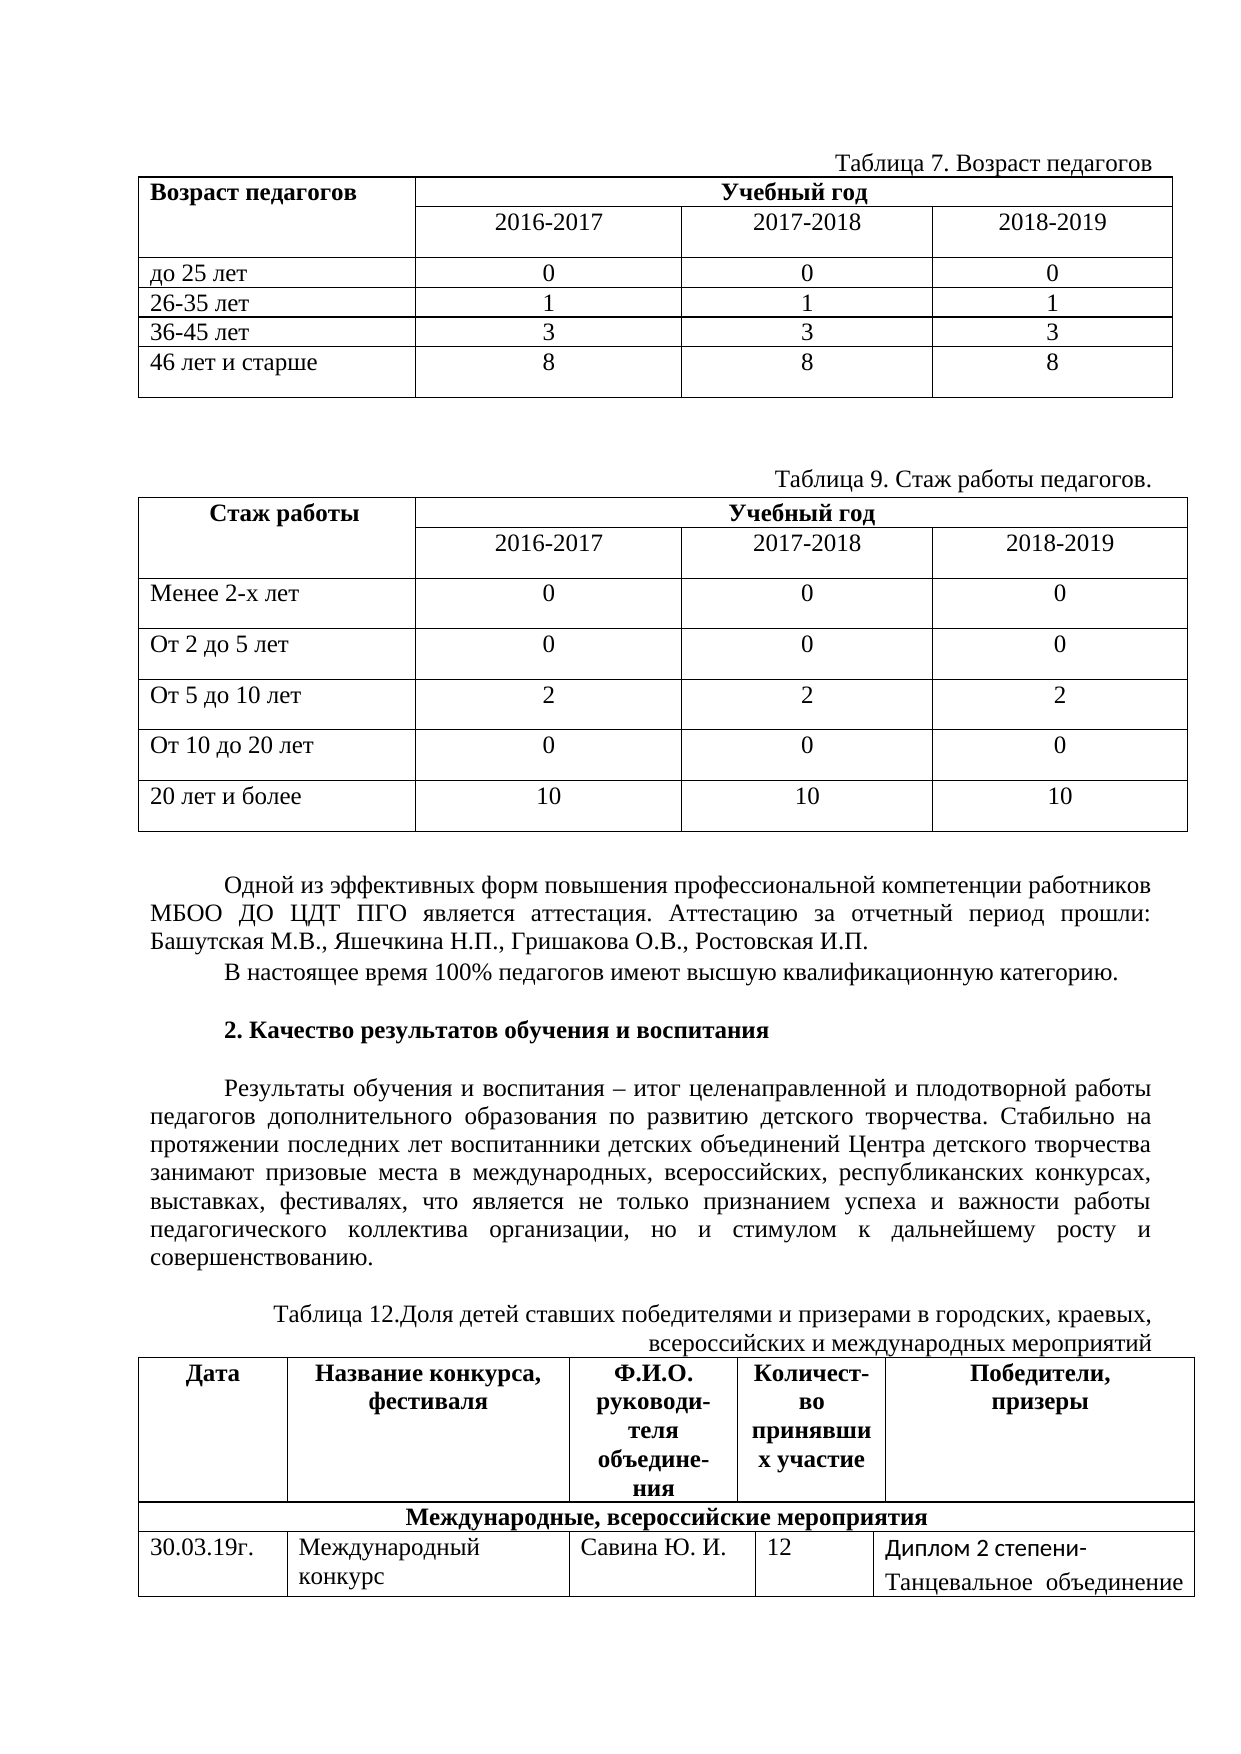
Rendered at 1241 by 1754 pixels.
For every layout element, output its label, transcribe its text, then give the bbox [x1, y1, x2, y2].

table_cell 2 [933, 680, 1187, 729]
table_cell 2018-2019 [933, 207, 1172, 257]
table_header Количест-во принявших участие [738, 1358, 885, 1501]
table_cell От 5 до 10 лет [139, 680, 415, 729]
table_cell 46 лет и старше [139, 347, 415, 397]
table_cell 2016-2017 [416, 207, 681, 257]
table_cell Международные, всероссийские мероприятия [139, 1503, 1194, 1531]
table_header Дата [139, 1358, 287, 1501]
table_cell 3 [933, 318, 1172, 346]
table_cell 8 [416, 347, 681, 397]
table_cell 1 [682, 288, 932, 316]
table_cell до 25 лет [139, 258, 415, 287]
text 2. Качество результатов обучения и воспитания [150, 1015, 1152, 1043]
table_cell От 10 до 20 лет [139, 730, 415, 780]
table_cell 2017-2018 [682, 207, 932, 257]
table_cell 0 [416, 730, 681, 780]
table_cell 0 [416, 579, 681, 628]
table_cell 0 [933, 579, 1187, 628]
table_cell 0 [933, 258, 1172, 287]
table_cell От 2 до 5 лет [139, 629, 415, 679]
text Таблица 12.Доля детей ставших победителями и призерами в городских, краевых, всероссийских и международных мероприятий [150, 1299, 1152, 1357]
table_header Название конкурса, фестиваля [288, 1358, 569, 1501]
table_header Ф.И.О. руководи-теля объедине-ния [570, 1358, 737, 1501]
table_cell 8 [682, 347, 932, 397]
table_cell 10 [416, 781, 681, 831]
table_cell 10 [682, 781, 932, 831]
table_cell 8 [933, 347, 1172, 397]
table_cell 26-35 лет [139, 288, 415, 316]
table_header Победители, призеры [886, 1358, 1194, 1501]
table_cell Савина Ю. И. [570, 1532, 755, 1596]
text Результаты обучения и воспитания – итог целенаправленной и плодотворной работы педагогов дополнительного образования по развитию детского творчества. Стабильно на протяжении последних лет воспитанники детских объединений Центра детского творчества занимают призовые места в международных, всероссийских, республиканских конкурсах, выставках, фестивалях, что является не только признанием успеха и важности работы педагогического коллектива организации, но и стимулом к дальнейшему росту и совершенствованию. [150, 1073, 1152, 1271]
table_cell 0 [682, 579, 932, 628]
table_cell 3 [682, 318, 932, 346]
table_cell 3 [416, 318, 681, 346]
table_cell 1 [933, 288, 1172, 316]
table_cell 2 [416, 680, 681, 729]
table_cell 2018-2019 [933, 528, 1187, 577]
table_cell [874, 1532, 1194, 1596]
table_cell 20 лет и более [139, 781, 415, 831]
table_header Стаж работы [139, 498, 415, 577]
text В настоящее время 100% педагогов имеют высшую квалификационную категорию. [224, 958, 1146, 986]
table_cell 0 [682, 629, 932, 679]
table_cell 10 [933, 781, 1187, 831]
table_cell 1 [416, 288, 681, 316]
table_cell Менее 2-х лет [139, 579, 415, 628]
table_cell 0 [682, 730, 932, 780]
table_header Возраст педагогов [139, 178, 415, 257]
table_cell 2016-2017 [416, 528, 681, 577]
table_cell 2 [682, 680, 932, 729]
table_cell 0 [416, 629, 681, 679]
text Таблица 7. Возраст педагогов [209, 148, 1152, 176]
table_cell 0 [933, 629, 1187, 679]
table_cell 12 [756, 1532, 873, 1596]
table_header Учебный год [416, 178, 1172, 206]
list Таблица 9. Стаж работы педагогов. [150, 464, 1152, 493]
table_cell 36-45 лет [139, 318, 415, 346]
table_cell 0 [933, 730, 1187, 780]
table_cell 0 [416, 258, 681, 287]
text Одной из эффективных форм повышения профессиональной компетенции работников МБОО ДО ЦДТ ПГО является аттестация. Аттестацию за отчетный период прошли: Башутская М.В., Яшечкина Н.П., Гришакова О.В., Ростовская И.П. [150, 871, 1152, 955]
table_cell 30.03.19г. [139, 1532, 287, 1596]
table_cell 0 [682, 258, 932, 287]
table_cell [288, 1532, 569, 1596]
table_cell 2017-2018 [682, 528, 932, 577]
table_header Учебный год [416, 498, 1187, 527]
